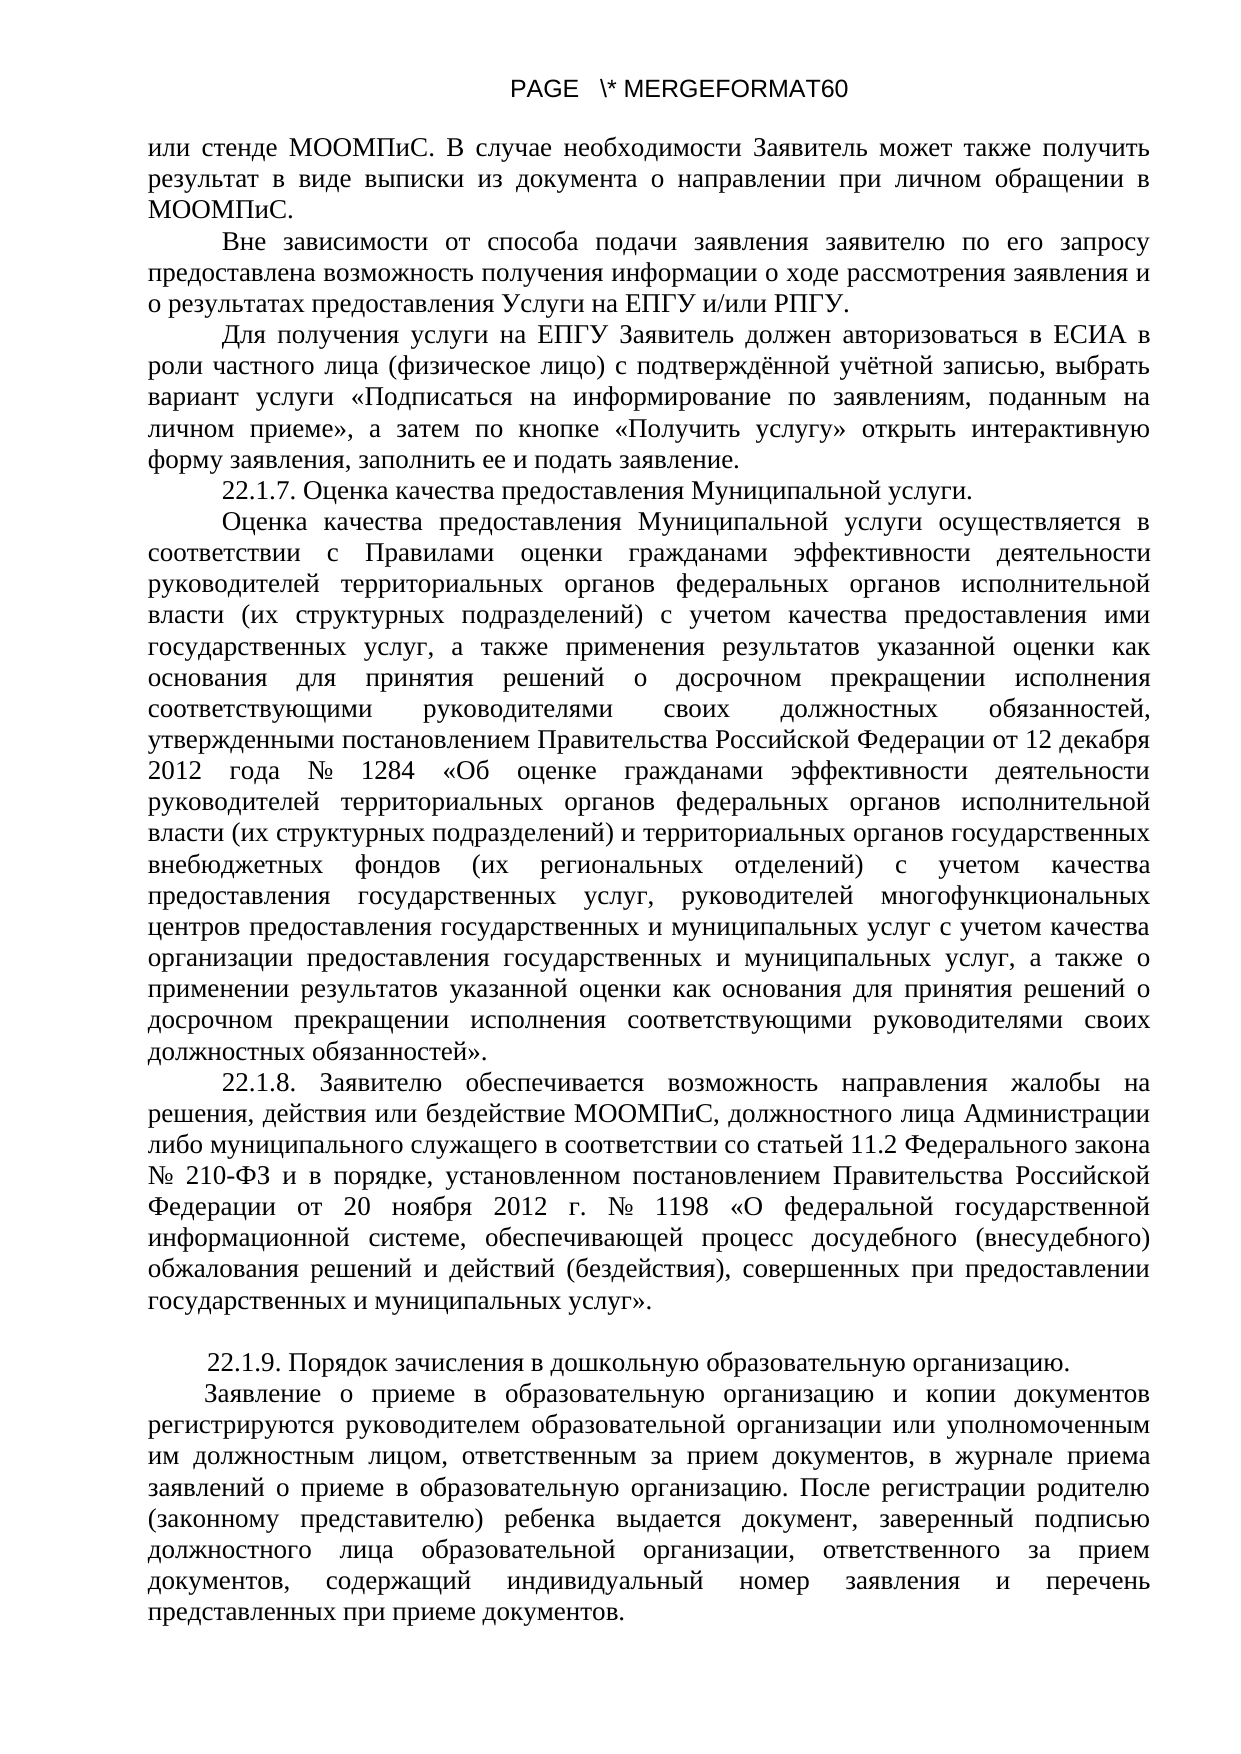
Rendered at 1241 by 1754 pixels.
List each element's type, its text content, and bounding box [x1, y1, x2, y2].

text 22.1.9. Порядок зачисления в дошкольную образовательную организацию. [148, 1346, 1152, 1377]
text 22.1.8. Заявителю обеспечивается возможность направления жалобы на решения, действия или бездействие МООМПиС, должностного лица Администрации либо муниципального служащего в соответствии со статьей 11.2 Федерального закона № 210-ФЗ и в порядке, установленном постановлением Правительства Российской Федерации от 20 ноября 2012 г. № 1198 «О федеральной государственной информационной системе, обеспечивающей процесс досудебного (внесудебного) обжалования решений и действий (бездействия), совершенных при предоставлении государственных и муниципальных услуг». [148, 1066, 1152, 1315]
text Для получения услуги на ЕПГУ Заявитель должен авторизоваться в ЕСИА в роли частного лица (физическое лицо) с подтверждённой учётной записью, выбрать вариант услуги «Подписаться на информирование по заявлениям, поданным на личном приеме», а затем по кнопке «Получить услугу» открыть интерактивную форму заявления, заполнить ее и подать заявление. [148, 318, 1152, 474]
text 22.1.7. Оценка качества предоставления Муниципальной услуги. [148, 474, 1152, 505]
text Вне зависимости от способа подачи заявления заявителю по его запросу предоставлена возможность получения информации о ходе рассмотрения заявления и о результатах предоставления Услуги на ЕПГУ и/или РПГУ. [148, 225, 1152, 318]
text Заявление о приеме в образовательную организацию и копии документов регистрируются руководителем образовательной организации или уполномоченным им должностным лицом, ответственным за прием документов, в журнале приема заявлений о приеме в образовательную организацию. После регистрации родителю (законному представителю) ребенка выдается документ, заверенный подписью должностного лица образовательной организации, ответственного за прием документов, содержащий индивидуальный номер заявления и перечень представленных при приеме документов. [148, 1377, 1152, 1626]
text Оценка качества предоставления Муниципальной услуги осуществляется в соответствии с Правилами оценки гражданами эффективности деятельности руководителей территориальных органов федеральных органов исполнительной власти (их структурных подразделений) с учетом качества предоставления ими государственных услуг, а также применения результатов указанной оценки как основания для принятия решений о досрочном прекращении исполнения соответствующими руководителями своих должностных обязанностей, утвержденными постановлением Правительства Российской Федерации от 12 декабря 2012 года № 1284 «Об оценке гражданами эффективности деятельности руководителей территориальных органов федеральных органов исполнительной власти (их структурных подразделений) и территориальных органов государственных внебюджетных фондов (их региональных отделений) с учетом качества предоставления государственных услуг, руководителей многофункциональных центров предоставления государственных и муниципальных услуг с учетом качества организации предоставления государственных и муниципальных услуг, а также о применении результатов указанной оценки как основания для принятия решений о досрочном прекращении исполнения соответствующими руководителями своих должностных обязанностей». [148, 505, 1152, 1066]
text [148, 131, 1152, 225]
